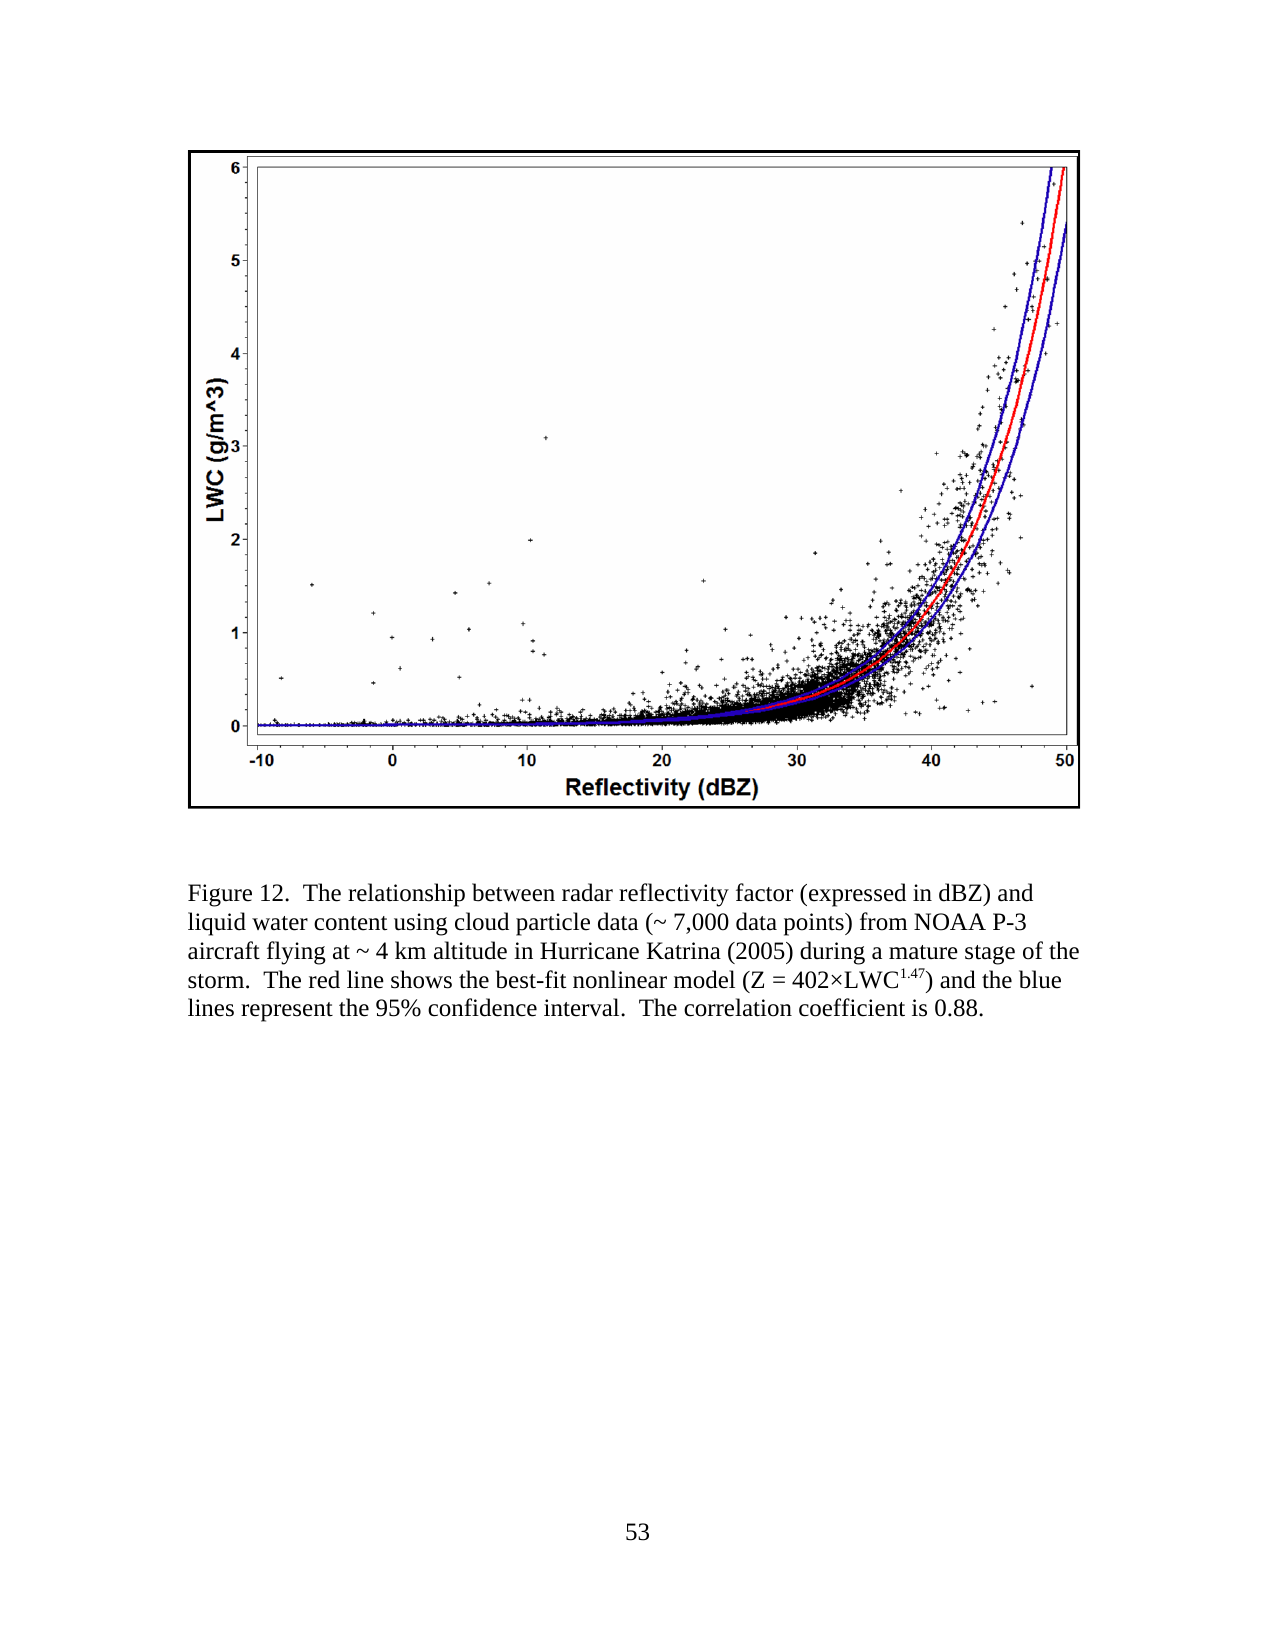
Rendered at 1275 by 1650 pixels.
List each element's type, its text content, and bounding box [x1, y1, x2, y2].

text Figure 12. The relationship between radar reflectivity factor (expressed in dBZ) and liquid water content using cloud particle data (~ 7,000 data points) from NOAA P-3 aircraft flying at ~ 4 km altitude in Hurricane Katrina (2005) during a mature stage of the storm. The red line shows the best-fit nonlinear model (Z = 402×LWC1.47) and the blue lines represent the 95% confidence interval. The correlation coefficient is 0.88. [187, 878, 1087, 1022]
picture [187, 150, 1080, 809]
